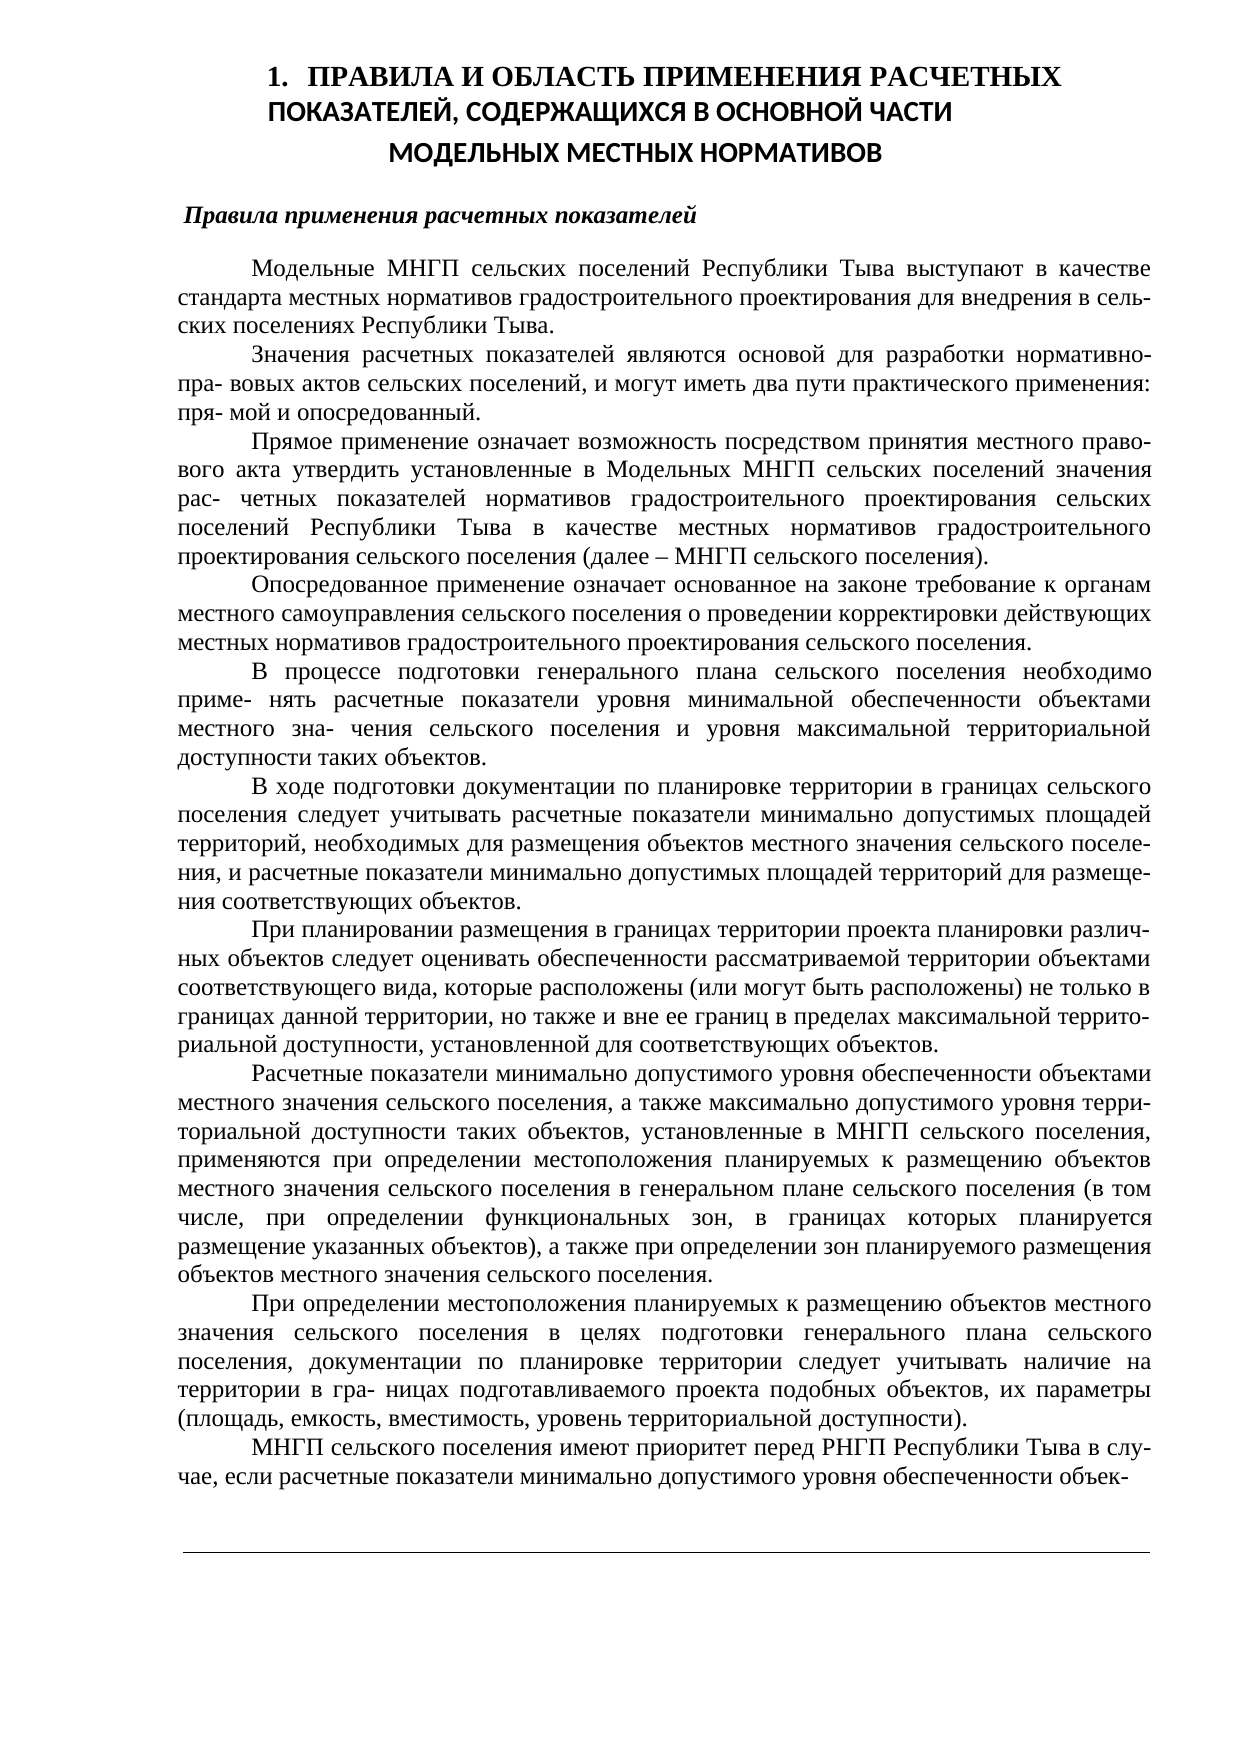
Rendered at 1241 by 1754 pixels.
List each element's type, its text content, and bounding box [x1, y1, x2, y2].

text ПОКАЗАТЕЛЕЙ, СОДЕРЖАЩИХСЯ В ОСНОВНОЙ ЧАСТИ МОДЕЛЬНЫХ МЕСТНЫХ НОРМАТИВОВ [268, 93, 1103, 170]
text При планировании размещения в границах территории проекта планировки различ- ных объектов следует оценивать обеспеченности рассматриваемой территории объектами соответствующего вида, которые расположены (или могут быть расположены) не только в границах данной территории, но также и вне ее границ в пределах максимальной террито- риальной доступности, установленной для соответствующих объектов. [177, 914, 1151, 1058]
text Значения расчетных показателей являются основой для разработки нормативно-пра- вовых актов сельских поселений, и могут иметь два пути практического применения: пря- мой и опосредованный. [177, 339, 1152, 426]
text МНГП сельского поселения имеют приоритет перед РНГП Республики Тыва в слу- чае, если расчетные показатели минимально допустимого уровня обеспеченности объек- [177, 1432, 1152, 1490]
text Прямое применение означает возможность посредством принятия местного право- вого акта утвердить установленные в Модельных МНГП сельских поселений значения рас- четных показателей нормативов градостроительного проектирования сельских поселений Республики Тыва в качестве местных нормативов градостроительного проектирования сельского поселения (далее – МНГП сельского поселения). [177, 426, 1152, 569]
text Расчетные показатели минимально допустимого уровня обеспеченности объектами местного значения сельского поселения, а также максимально допустимого уровня терри- ториальной доступности таких объектов, установленные в МНГП сельского поселения, применяются при определении местоположения планируемых к размещению объектов местного значения сельского поселения в генеральном плане сельского поселения (в том числе, при определении функциональных зон, в границах которых планируется размещение указанных объектов), а также при определении зон планируемого размещения объектов местного значения сельского поселения. [177, 1058, 1152, 1288]
text Модельные МНГП сельских поселений Республики Тыва выступают в качестве стандарта местных нормативов градостроительного проектирования для внедрения в сель- ских поселениях Республики Тыва. [177, 253, 1152, 339]
subtitle ПРАВИЛА И ОБЛАСТЬ ПРИМЕНЕНИЯ РАСЧЕТНЫХ [267, 59, 1186, 93]
text При определении местоположения планируемых к размещению объектов местного значения сельского поселения в целях подготовки генерального плана сельского поселения, документации по планировке территории следует учитывать наличие на территории в гра- ницах подготавливаемого проекта подобных объектов, их параметры (площадь, емкость, вместимость, уровень территориальной доступности). [177, 1288, 1152, 1432]
text В ходе подготовки документации по планировке территории в границах сельского поселения следует учитывать расчетные показатели минимально допустимых площадей территорий, необходимых для размещения объектов местного значения сельского поселе- ния, и расчетные показатели минимально допустимых площадей территорий для размеще- ния соответствующих объектов. [177, 771, 1152, 914]
subtitle Правила применения расчетных показателей [95, 200, 1186, 228]
text Опосредованное применение означает основанное на законе требование к органам местного самоуправления сельского поселения о проведении корректировки действующих местных нормативов градостроительного проектирования сельского поселения. [177, 569, 1152, 656]
text В процессе подготовки генерального плана сельского поселения необходимо приме- нять расчетные показатели уровня минимальной обеспеченности объектами местного зна- чения сельского поселения и уровня максимальной территориальной доступности таких объектов. [177, 656, 1152, 771]
